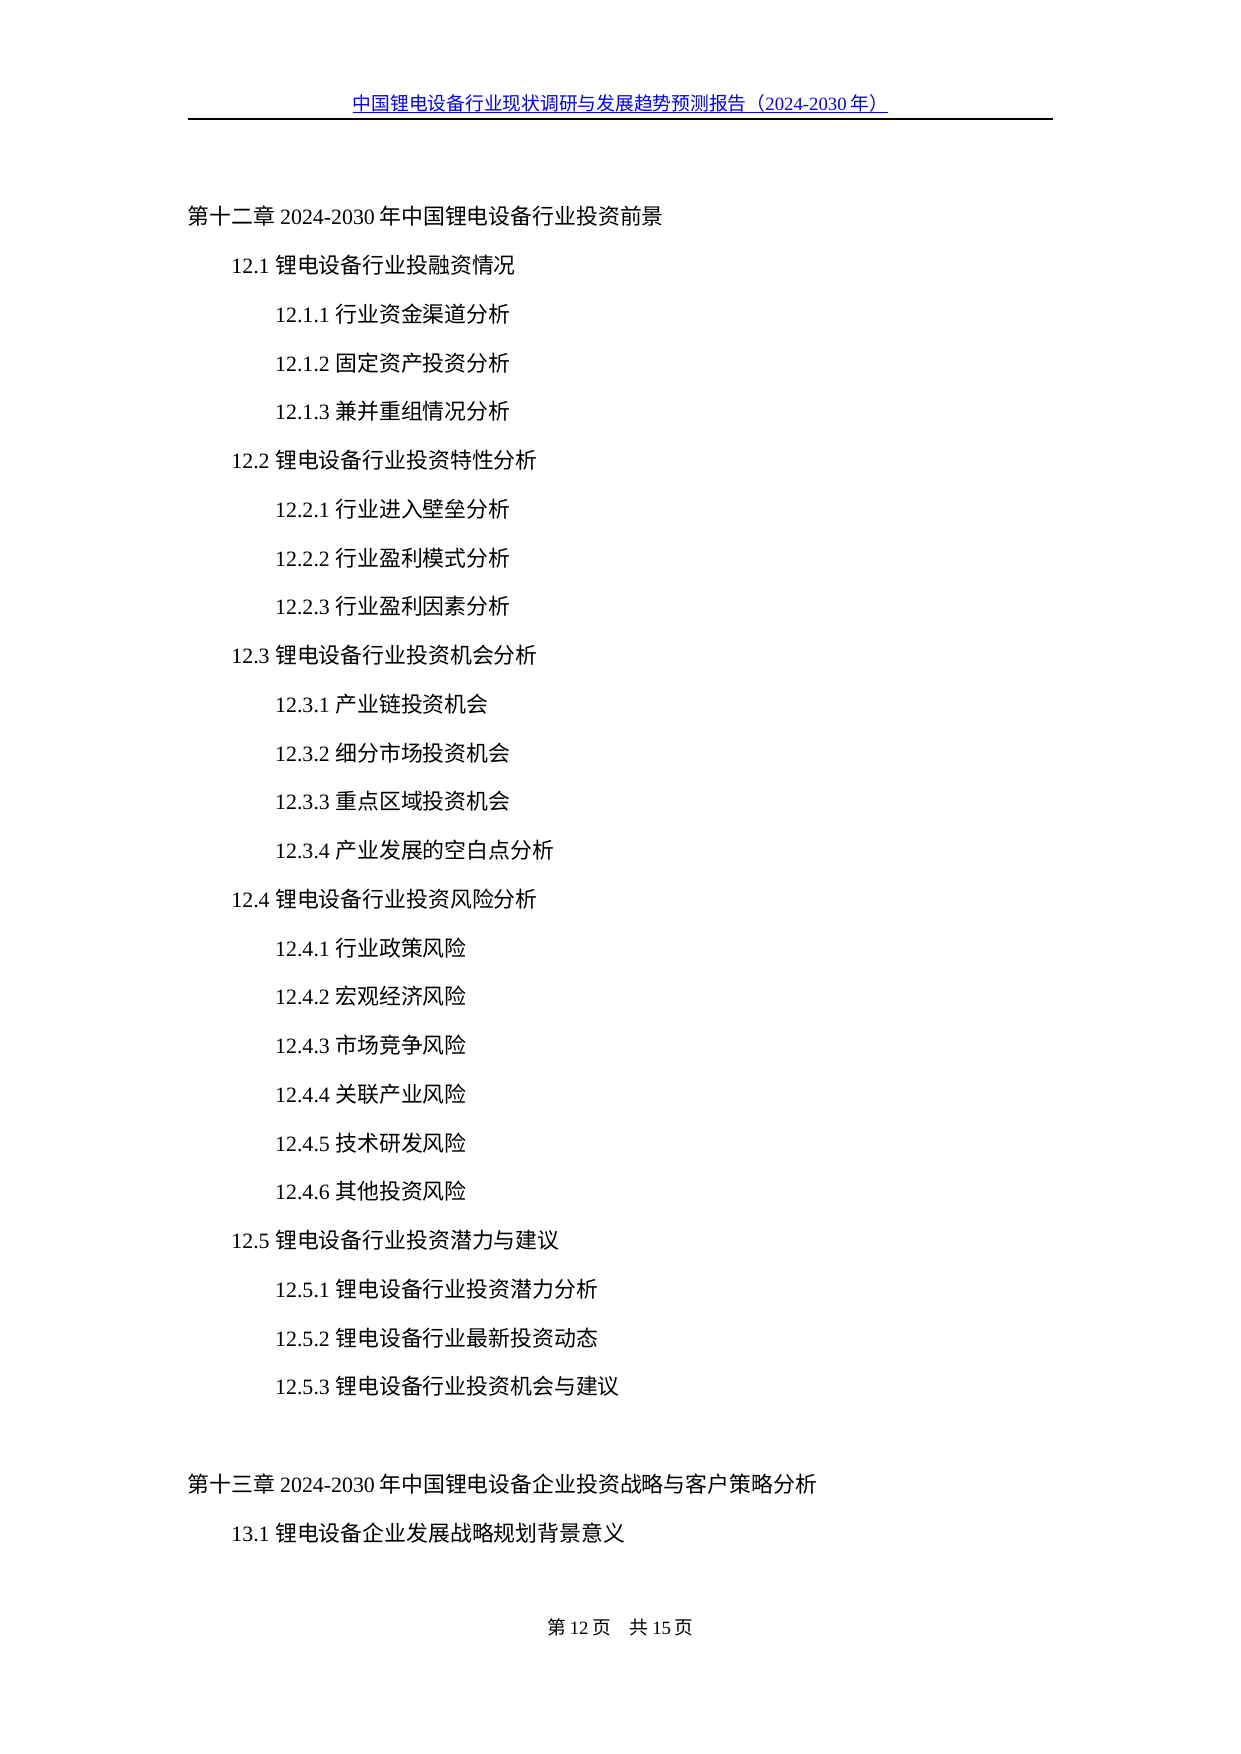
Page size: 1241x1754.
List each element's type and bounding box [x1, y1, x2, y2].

text [187, 150, 1053, 1548]
